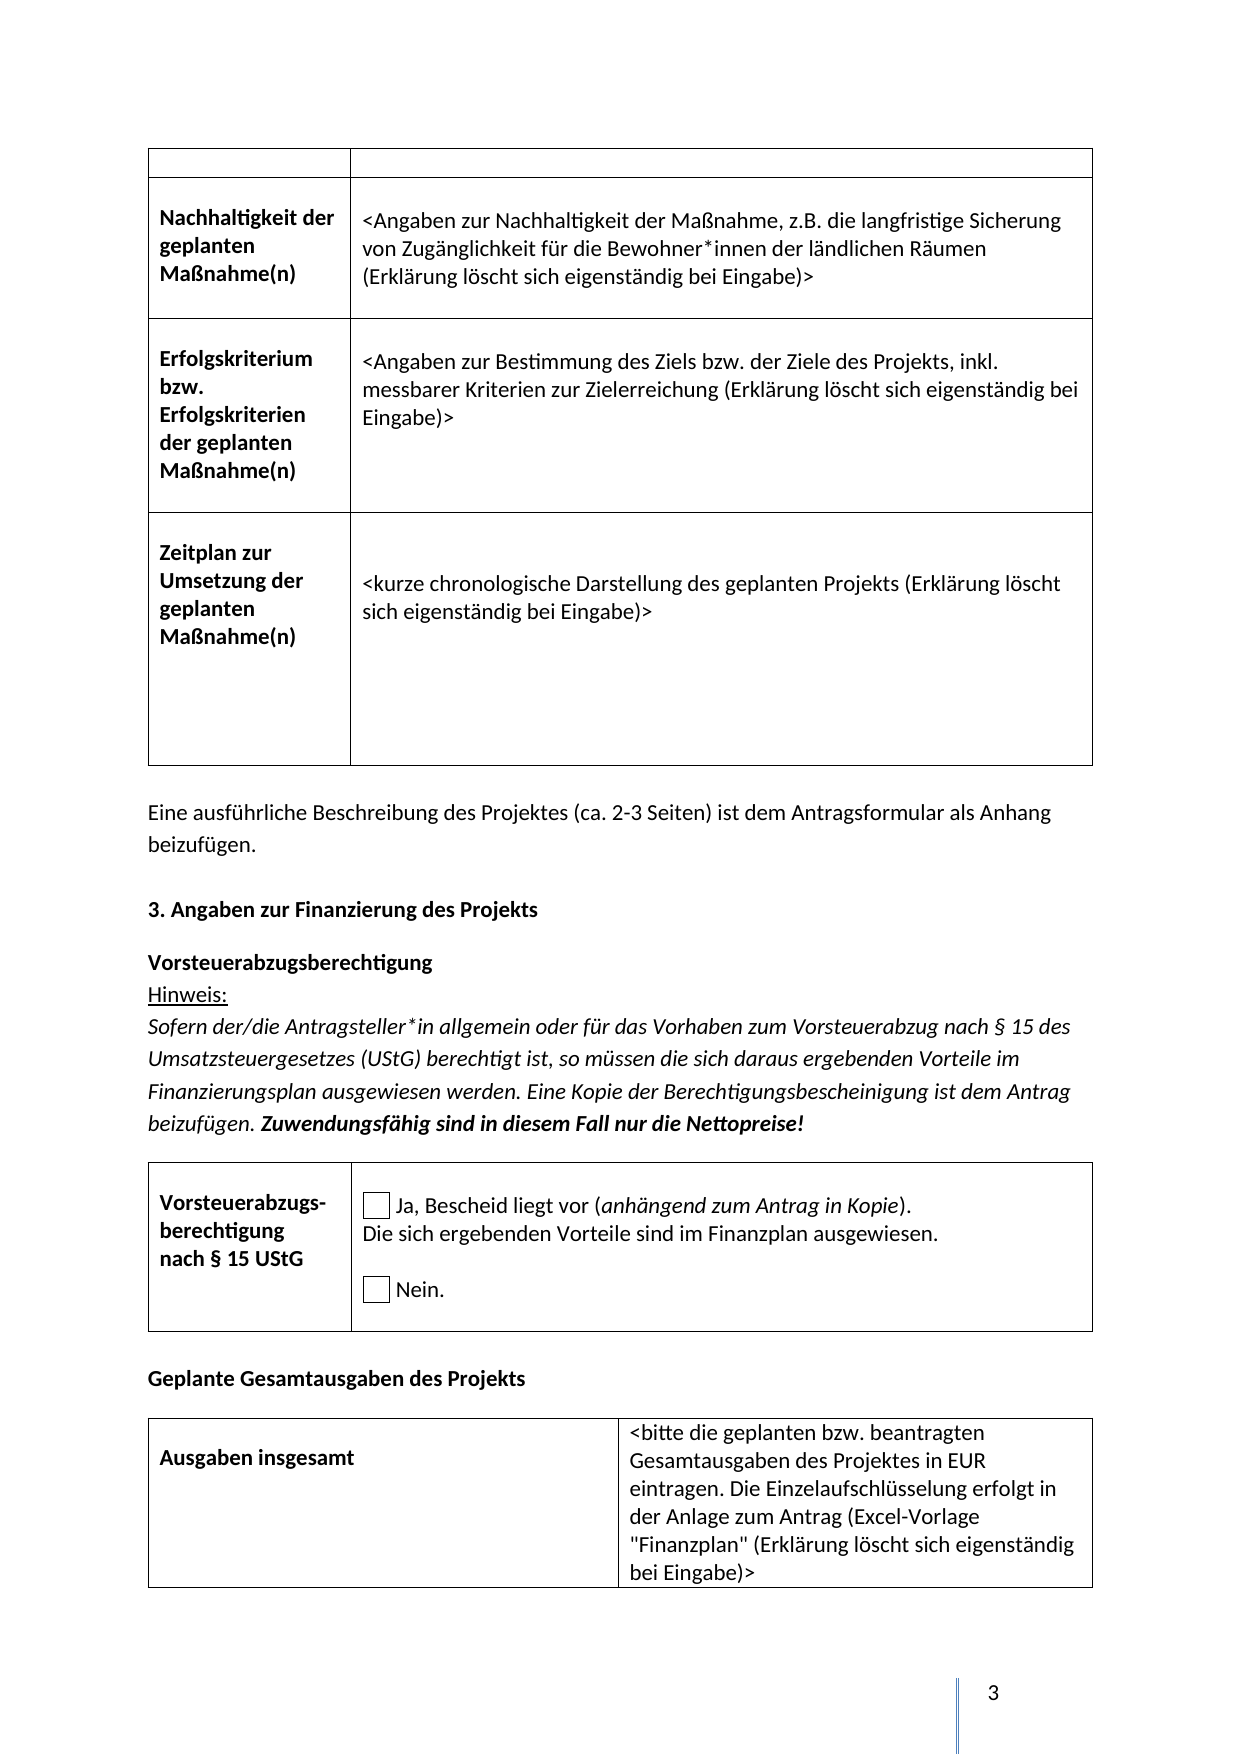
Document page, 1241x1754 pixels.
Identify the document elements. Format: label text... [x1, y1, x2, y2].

table_header Ja, Bescheid liegt vor (anhängend zum Antrag in Kopie). Die sich ergebenden Vorteile sind im Finanzplan ausgewiesen. Nein. [352, 1163, 1092, 1331]
table_cell <Angaben zur Nachhaltigkeit der Maßnahme, z.B. die langfristige Sicherung von Zugänglichkeit für die Bewohner*innen der ländlichen Räumen (Erklärung löscht sich eigenständig bei Eingabe)> [351, 178, 1092, 318]
table_cell Zeitplan zur Umsetzung der geplanten Maßnahme(n) [149, 513, 350, 765]
table_cell Nachhaltigkeit der geplanten Maßnahme(n) [149, 178, 350, 318]
table_cell Erfolgskriterium bzw. Erfolgskriterien der geplanten Maßnahme(n) [149, 319, 350, 512]
table_cell <Angaben zur Bestimmung des Ziels bzw. der Ziele des Projekts, inkl. messbarer Kriterien zur Zielerreichung (Erklärung löscht sich eigenständig bei Eingabe)> [351, 319, 1092, 512]
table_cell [149, 149, 350, 177]
table_header Vorsteuerabzugs-berechtigung nach § 15 UStG [149, 1163, 351, 1331]
text 3. Angaben zur Finanzierung des Projekts [148, 895, 1093, 923]
table_header <bitte die geplanten bzw. beantragten Gesamtausgaben des Projektes in EUR eintragen. Die Einzelaufschlüsselung erfolgt in der Anlage zum Antrag (Excel-Vorlage "Finanzplan" (Erklärung löscht sich eigenständig bei Eingabe)> [619, 1419, 1092, 1587]
text Eine ausführliche Beschreibung des Projektes (ca. 2-3 Seiten) ist dem Antragsformular als Anhang beizufügen. [148, 798, 1093, 859]
table_header Ausgaben insgesamt [149, 1419, 618, 1587]
text Geplante Gesamtausgaben des Projekts [148, 1364, 1093, 1392]
text Vorsteuerabzugsberechtigung [148, 948, 1093, 976]
text Hinweis: [148, 980, 1093, 1008]
text Sofern der/die Antragsteller*in allgemein oder für das Vorhaben zum Vorsteuerabzug nach § 15 des Umsatzsteuergesetzes (UStG) berechtigt ist, so müssen die sich daraus ergebenden Vorteile im Finanzierungsplan ausgewiesen werden. Eine Kopie der Berechtigungsbescheinigung ist dem Antrag beizufügen. Zuwendungsfähig sind in diesem Fall nur die Nettopreise! [148, 1012, 1093, 1137]
table_cell <kurze chronologische Darstellung des geplanten Projekts (Erklärung löscht sich eigenständig bei Eingabe)> [351, 513, 1092, 765]
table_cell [351, 149, 1092, 177]
